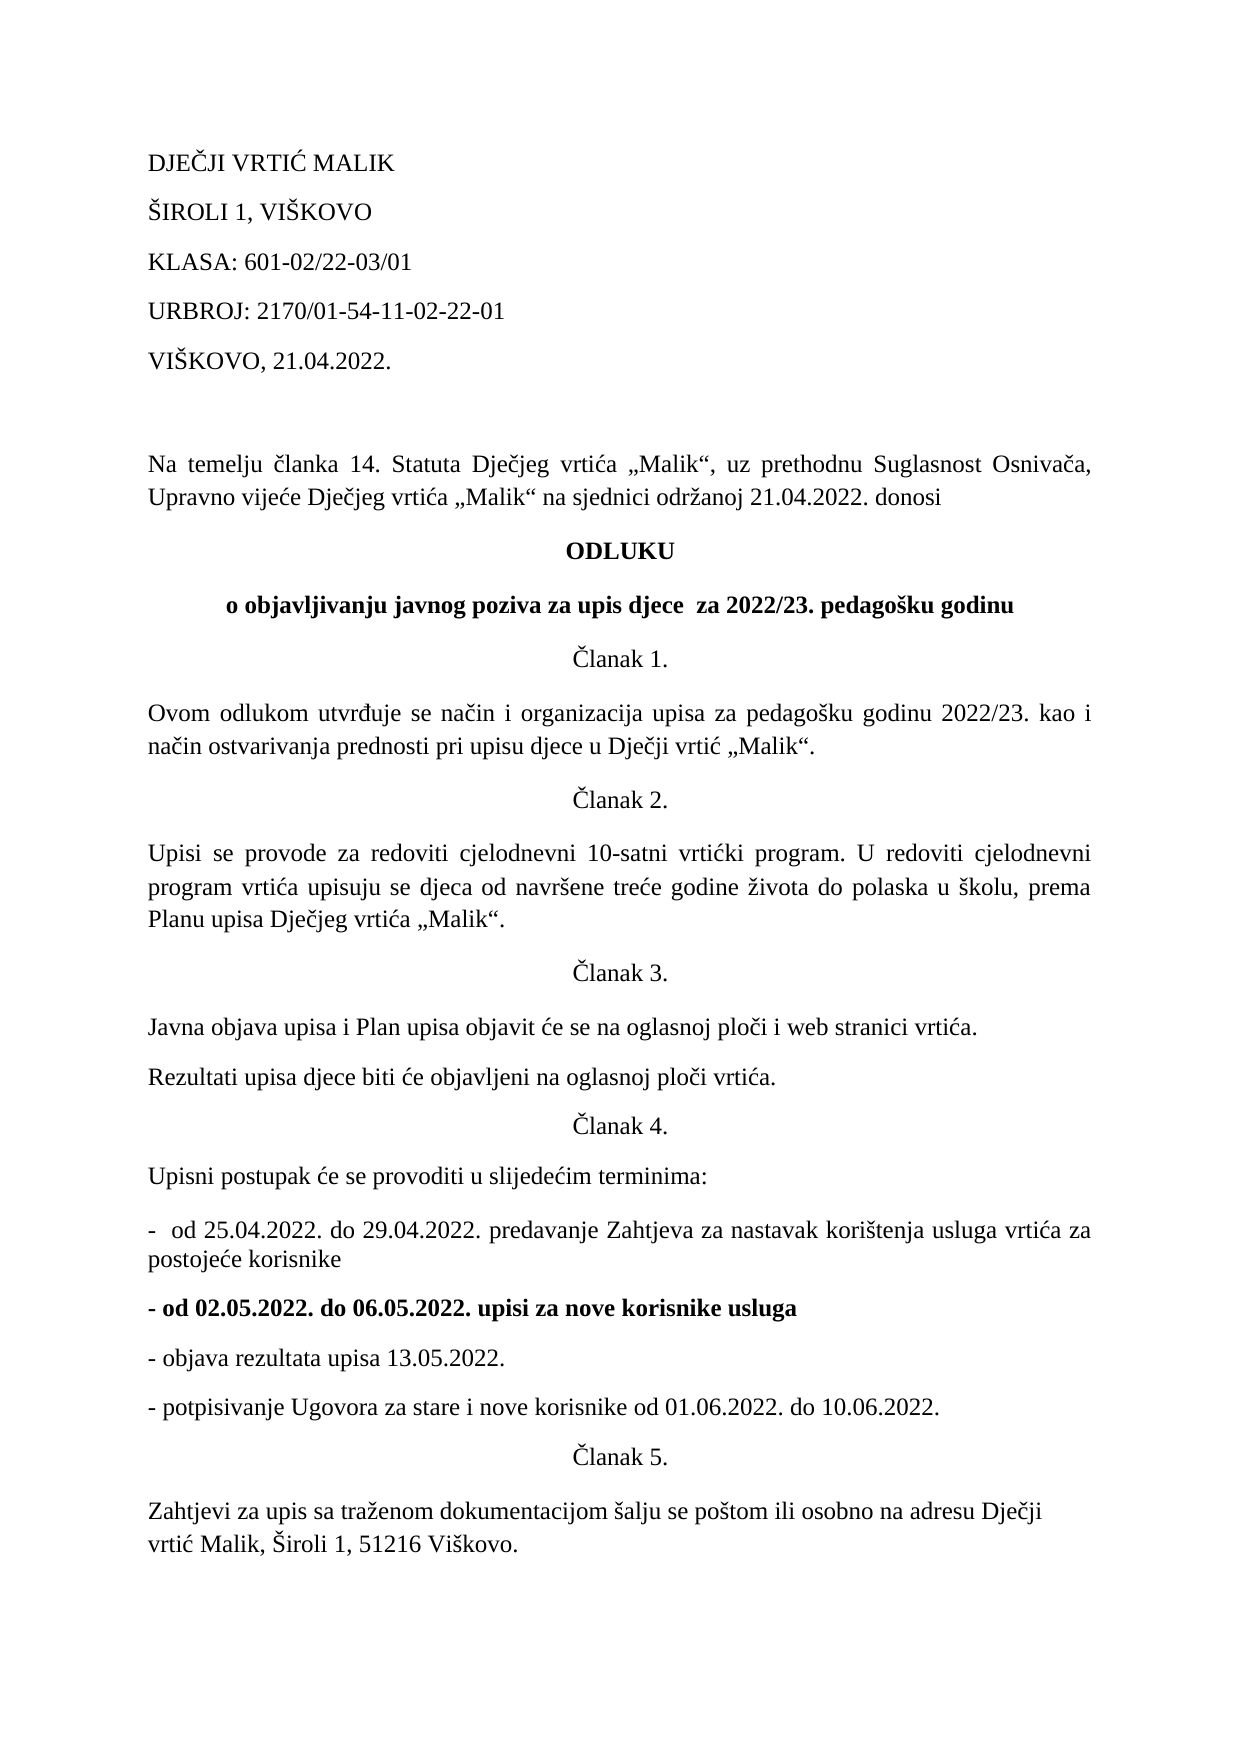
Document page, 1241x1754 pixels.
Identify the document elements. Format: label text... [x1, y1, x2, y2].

text ODLUKU [148, 536, 1093, 565]
text KLASA: 601-02/22-03/01 [148, 247, 1093, 276]
text Javna objava upisa i Plan upisa objavit će se na oglasnoj ploči i web stranici vrtića. [148, 1012, 1093, 1041]
text - od 25.04.2022. do 29.04.2022. predavanje Zahtjeva za nastavak korištenja usluga vrtića za postojeće korisnike [148, 1215, 1093, 1272]
text Članak 4. [148, 1111, 1093, 1140]
text Rezultati upisa djece biti će objavljeni na oglasnoj ploči vrtića. [148, 1062, 1093, 1091]
text - objava rezultata upisa 13.05.2022. [148, 1343, 1093, 1372]
text - potpisivanje Ugovora za stare i nove korisnike od 01.06.2022. do 10.06.2022. [148, 1392, 1093, 1421]
text Upisi se provode za redoviti cjelodnevni 10-satni vrtićki program. U redoviti cjelodnevni program vrtića upisuju se djeca od navršene treće godine života do polaska u školu, prema Planu upisa Dječjeg vrtića „Malik“. [148, 838, 1093, 933]
text DJEČJI VRTIĆ MALIK [148, 148, 1093, 176]
text ŠIROLI 1, VIŠKOVO [148, 197, 1093, 226]
text Upisni postupak će se provoditi u slijedećim terminima: [148, 1161, 1093, 1190]
text o objavljivanju javnog poziva za upis djece za 2022/23. pedagošku godinu [148, 590, 1093, 619]
text - od 02.05.2022. do 06.05.2022. upisi za nove korisnike usluga [148, 1293, 1093, 1322]
text Zahtjevi za upis sa traženom dokumentacijom šalju se poštom ili osobno na adresu Dječji vrtić Malik, Široli 1, 51216 Viškovo. [148, 1496, 1093, 1558]
text URBROJ: 2170/01-54-11-02-22-01 [148, 296, 1093, 325]
text Na temelju članka 14. Statuta Dječjeg vrtića „Malik“, uz prethodnu Suglasnost Osnivača, Upravno vijeće Dječjeg vrtića „Malik“ na sjednici održanoj 21.04.2022. donosi [148, 449, 1093, 511]
text Članak 1. [148, 644, 1093, 673]
text Članak 3. [148, 958, 1093, 987]
text VIŠKOVO, 21.04.2022. [148, 346, 1093, 375]
text Ovom odlukom utvrđuje se način i organizacija upisa za pedagošku godinu 2022/23. kao i način ostvarivanja prednosti pri upisu djece u Dječji vrtić „Malik“. [148, 698, 1093, 759]
text Članak 5. [148, 1442, 1093, 1471]
text Članak 2. [148, 785, 1093, 813]
